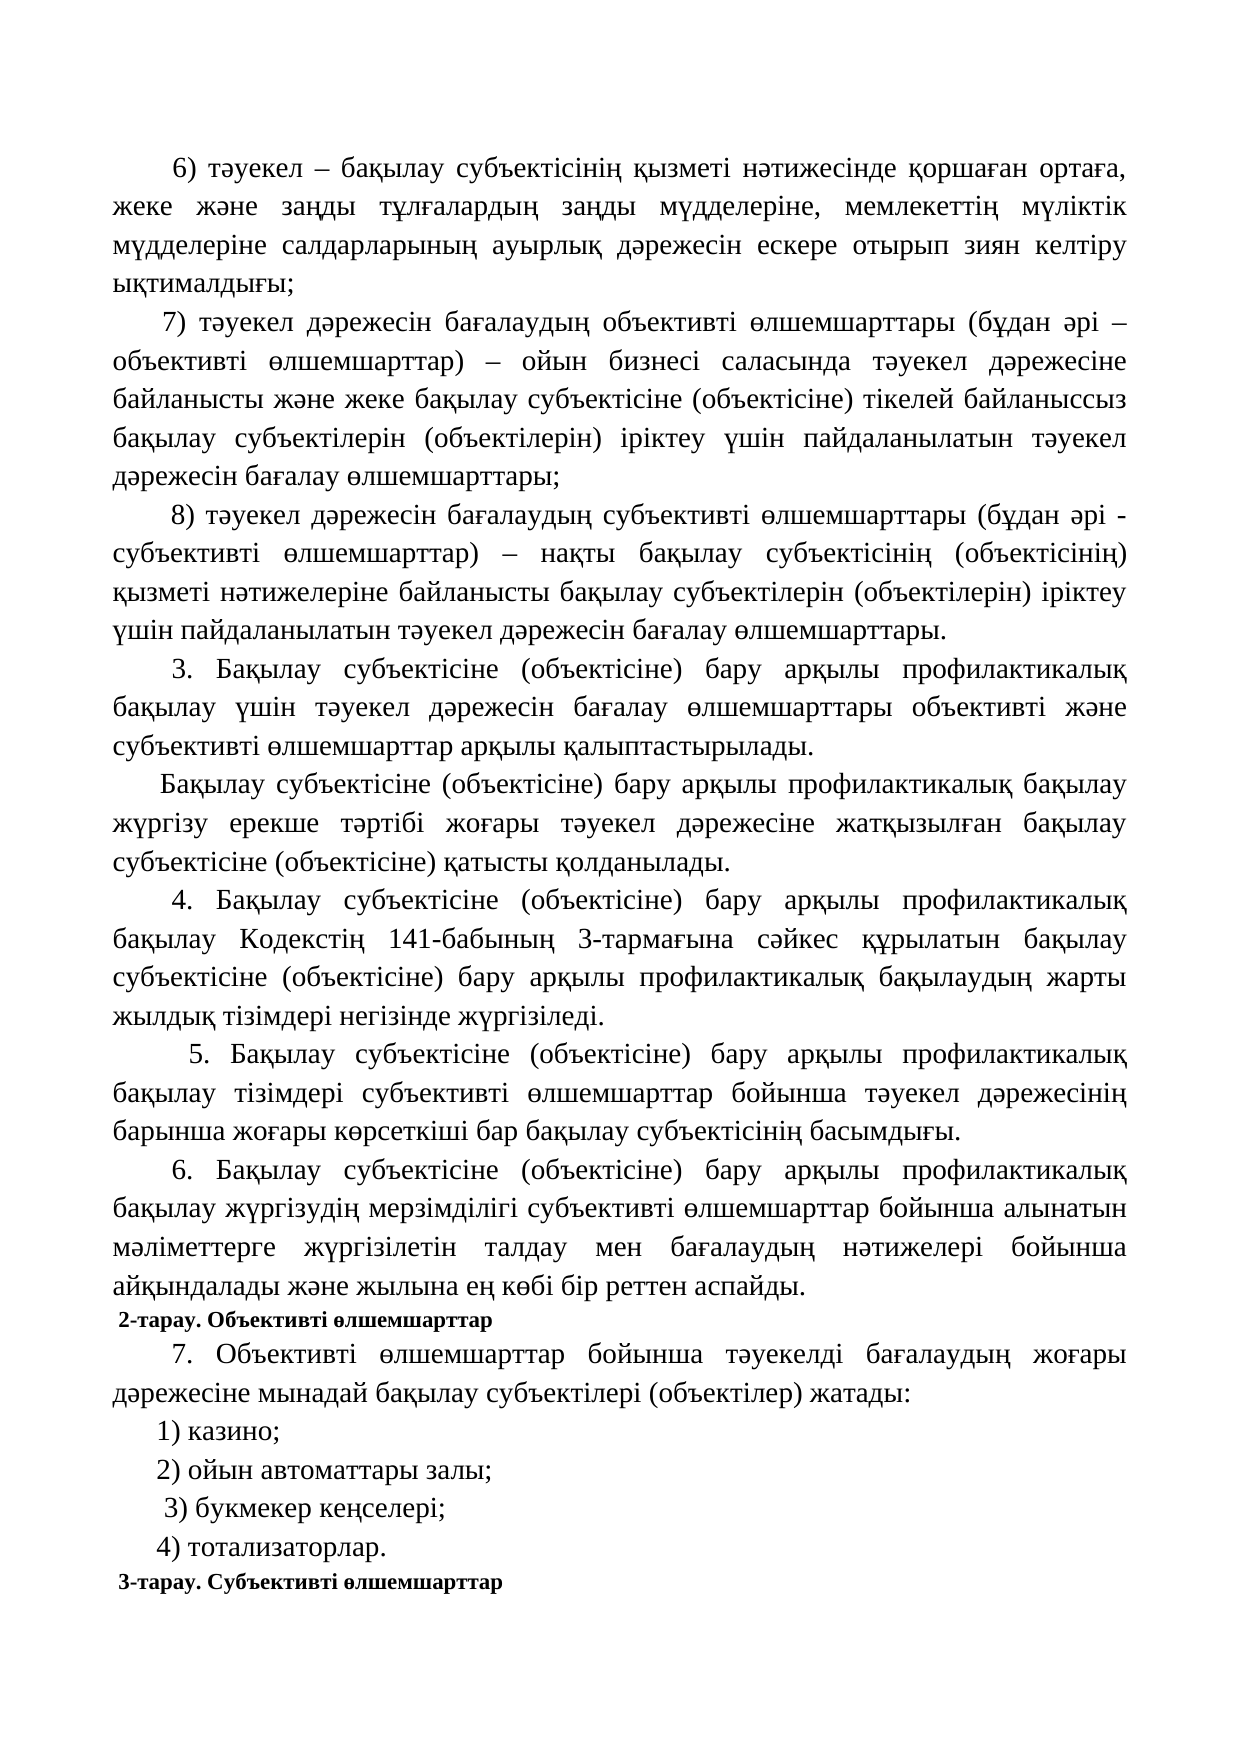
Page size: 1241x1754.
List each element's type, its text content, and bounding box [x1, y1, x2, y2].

text 4. Бақылау субъектісіне (объектісіне) бару арқылы профилактикалық бақылау Кодекстің 141-бабының 3-тармағына сәйкес құрылатын бақылау субъектісіне (объектісіне) бару арқылы профилактикалық бақылаудың жарты жылдық тізімдері негізінде жүргізіледі. [112, 882, 1128, 1031]
text 4) тотализаторлар. [112, 1529, 1128, 1563]
text 3-тарау. Субъективті өлшемшарттар [112, 1568, 1128, 1594]
text 2-тарау. Объективті өлшемшарттар [112, 1306, 1128, 1333]
text 3) букмекер кеңселері; [112, 1491, 1128, 1524]
text 3. Бақылау субъектісіне (объектісіне) бару арқылы профилактикалық бақылау үшін тәуекел дәрежесін бағалау өлшемшарттары объективті және субъективті өлшемшарттар арқылы қалыптастырылады. [112, 651, 1128, 762]
text 6) тәуекел – бақылау субъектісінің қызметі нәтижесінде қоршаған ортаға, жеке және заңды тұлғалардың заңды мүдделеріне, мемлекеттің мүліктік мүдделеріне салдарларының ауырлық дәрежесін ескере отырып зиян келтіру ықтималдығы; [112, 150, 1128, 299]
text 6. Бақылау субъектісіне (объектісіне) бару арқылы профилактикалық бақылау жүргізудің мерзімділігі субъективті өлшемшарттар бойынша алынатын мәліметтерге жүргізілетін талдау мен бағалаудың нәтижелері бойынша айқындалады және жылына ең көбі бір реттен аспайды. [112, 1152, 1128, 1301]
text Бақылау субъектісіне (объектісіне) бару арқылы профилактикалық бақылау жүргізу ерекше тәртібі жоғары тәуекел дәрежесіне жатқызылған бақылау субъектісіне (объектісіне) қатысты қолданылады. [112, 767, 1128, 877]
text 7. Объективті өлшемшарттар бойынша тәуекелді бағалаудың жоғары дәрежесіне мынадай бақылау субъектілері (объектілер) жатады: [112, 1336, 1128, 1408]
text 8) тәуекел дәрежесін бағалаудың субъективті өлшемшарттары (бұдан әрі -субъективті өлшемшарттар) – нақты бақылау субъектісінің (объектісінің) қызметі нәтижелеріне байланысты бақылау субъектілерін (объектілерін) іріктеу үшін пайдаланылатын тәуекел дәрежесін бағалау өлшемшарттары. [112, 497, 1128, 646]
text 2) ойын автоматтары залы; [112, 1452, 1128, 1486]
text 7) тәуекел дәрежесін бағалаудың объективті өлшемшарттары (бұдан әрі – объективті өлшемшарттар) – ойын бизнесі саласында тәуекел дәрежесіне байланысты және жеке бақылау субъектісіне (объектісіне) тікелей байланыссыз бақылау субъектілерін (объектілерін) іріктеу үшін пайдаланылатын тәуекел дәрежесін бағалау өлшемшарттары; [112, 304, 1128, 492]
text 1) казино; [112, 1413, 1128, 1447]
text 5. Бақылау субъектісіне (объектісіне) бару арқылы профилактикалық бақылау тізімдері субъективті өлшемшарттар бойынша тәуекел дәрежесінің барынша жоғары көрсеткіші бар бақылау субъектісінің басымдығы. [112, 1036, 1128, 1147]
